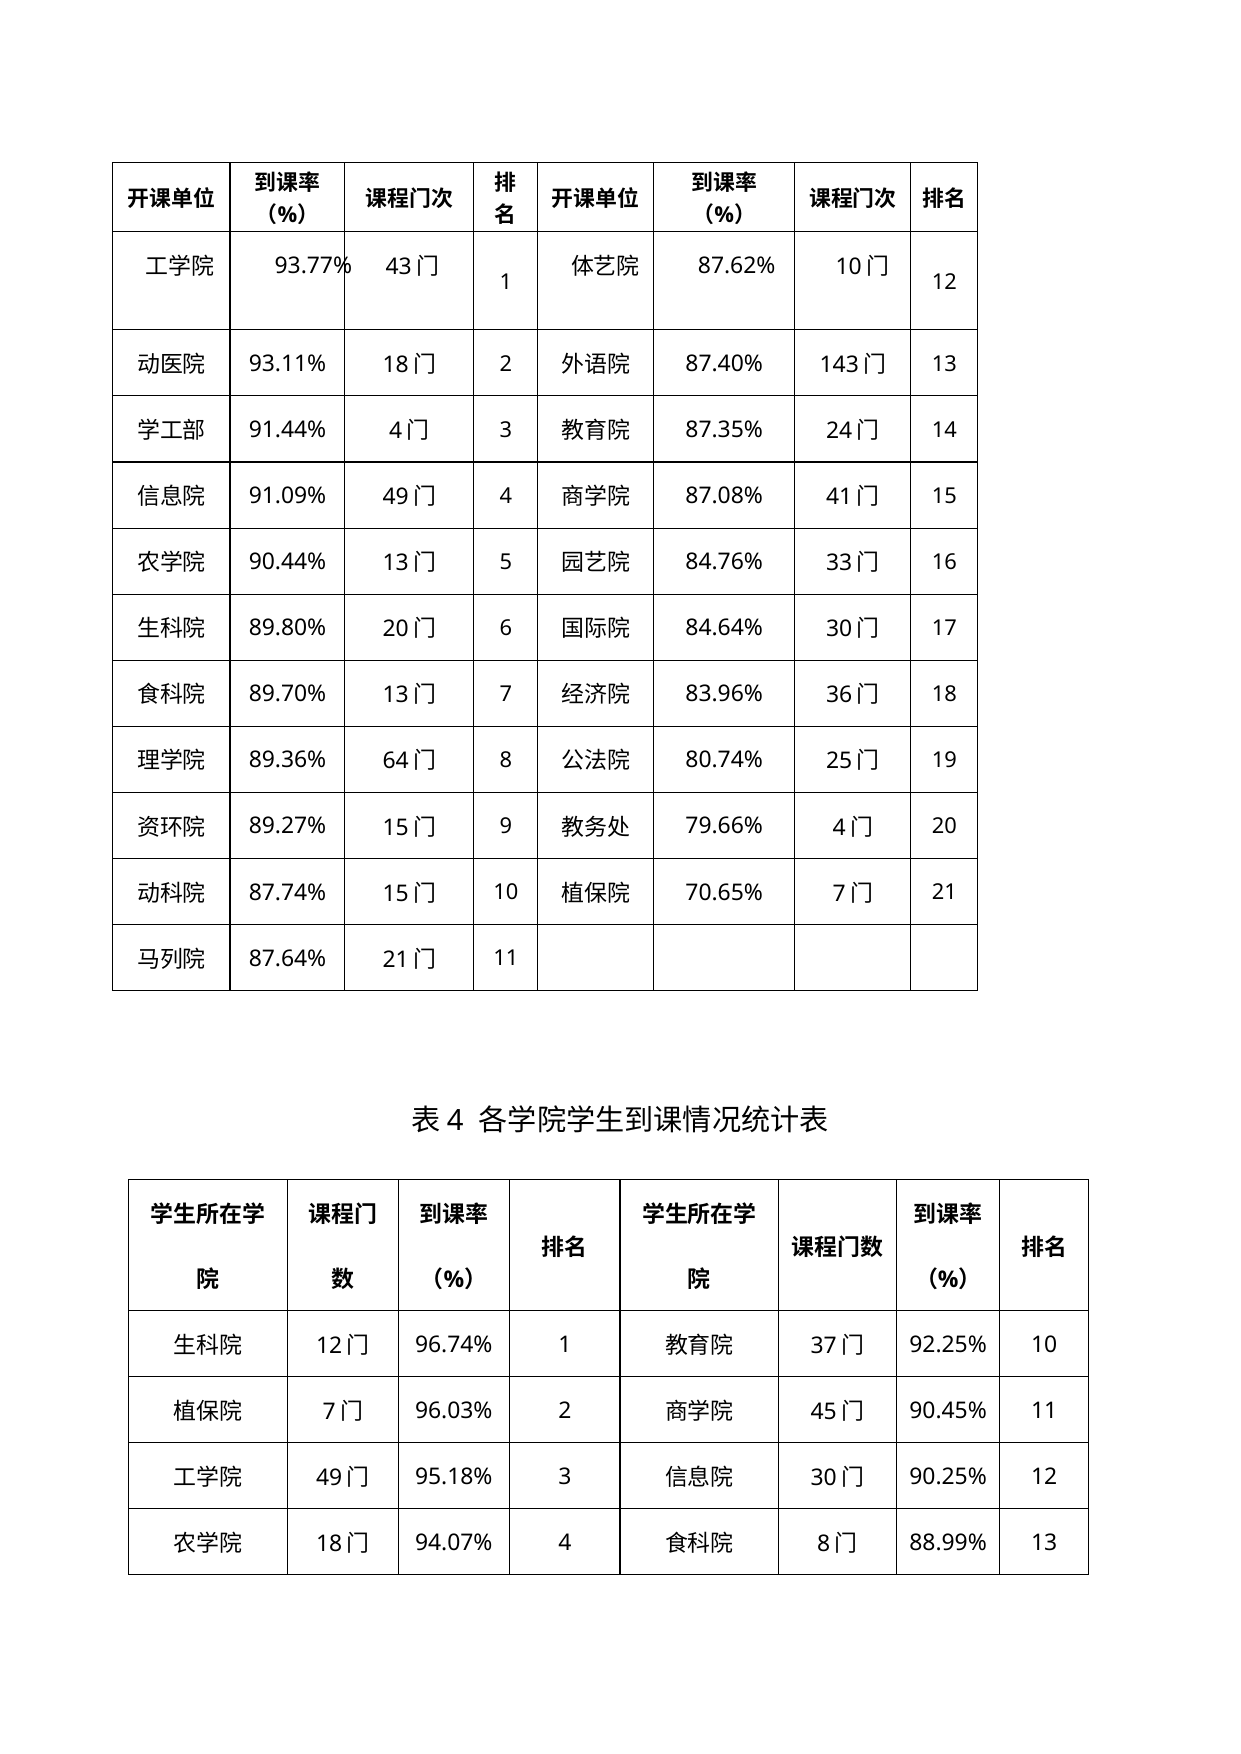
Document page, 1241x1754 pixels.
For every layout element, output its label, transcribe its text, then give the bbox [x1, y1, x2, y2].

table_cell 30门 [779, 1443, 896, 1508]
table_cell [795, 232, 910, 329]
table_cell 农学院 [129, 1509, 287, 1574]
table_cell 70.65% [654, 859, 794, 924]
table_cell 84.64% [654, 595, 794, 659]
table_cell 41门 [795, 463, 910, 527]
table_header 排名 [474, 163, 537, 231]
table_cell 96.03% [399, 1377, 509, 1442]
table_header 开课单位 [538, 163, 653, 231]
table_cell 20 [911, 793, 977, 858]
table_cell 84.76% [654, 529, 794, 593]
table_cell 18门 [288, 1509, 398, 1574]
table_cell [538, 232, 653, 329]
table_cell 1 [474, 232, 537, 329]
table_cell 88.99% [897, 1509, 999, 1574]
table_cell 工学院 [129, 1443, 287, 1508]
table_cell 信息院 [113, 463, 229, 527]
table_cell 经济院 [538, 661, 653, 726]
table_cell 89.36% [231, 727, 344, 792]
table_cell 87.64% [231, 925, 344, 990]
table_cell 马列院 [113, 925, 229, 990]
table_cell 45门 [779, 1377, 896, 1442]
table_cell 19 [911, 727, 977, 792]
table_cell 国际院 [538, 595, 653, 659]
table_cell [345, 232, 473, 329]
table_cell 20门 [345, 595, 473, 659]
table_cell 13 [911, 330, 977, 395]
table_cell 5 [474, 529, 537, 593]
table_cell 1 [510, 1311, 619, 1376]
table_cell 学工部 [113, 396, 229, 461]
table_cell 89.80% [231, 595, 344, 659]
table_cell 14 [911, 396, 977, 461]
table_header 课程门数 [779, 1180, 896, 1310]
table_cell 87.35% [654, 396, 794, 461]
table_cell 90.44% [231, 529, 344, 593]
table_cell 园艺院 [538, 529, 653, 593]
table_header 排名 [510, 1180, 619, 1310]
table_cell 21门 [345, 925, 473, 990]
table_cell 89.27% [231, 793, 344, 858]
table_cell 18门 [345, 330, 473, 395]
table_cell 12 [911, 232, 977, 329]
table_cell 90.45% [897, 1377, 999, 1442]
table_cell 30门 [795, 595, 910, 659]
table_header 开课单位 [113, 163, 229, 231]
table_cell 92.25% [897, 1311, 999, 1376]
table_cell 16 [911, 529, 977, 593]
table_cell 15 [911, 463, 977, 527]
table_cell 24门 [795, 396, 910, 461]
table_cell 食科院 [621, 1509, 778, 1574]
table_cell 49门 [288, 1443, 398, 1508]
table_cell 91.09% [231, 463, 344, 527]
table_cell 21 [911, 859, 977, 924]
table_cell 3 [474, 396, 537, 461]
table_cell 食科院 [113, 661, 229, 726]
table_cell 17 [911, 595, 977, 659]
table_cell 10 [474, 859, 537, 924]
table_cell 7 [474, 661, 537, 726]
table_cell [231, 232, 344, 329]
table_cell 12 [1000, 1443, 1088, 1508]
table_cell 93.11% [231, 330, 344, 395]
table_cell 89.70% [231, 661, 344, 726]
table_cell 25门 [795, 727, 910, 792]
table_cell 信息院 [621, 1443, 778, 1508]
table_header 课程门数 [288, 1180, 398, 1310]
table_header 学生所在学院 [129, 1180, 287, 1310]
table_cell [654, 232, 794, 329]
table_cell 37门 [779, 1311, 896, 1376]
table_cell 12门 [288, 1311, 398, 1376]
table_cell 外语院 [538, 330, 653, 395]
table_header 到课率（%） [897, 1180, 999, 1310]
table_cell 植保院 [538, 859, 653, 924]
table_cell 理学院 [113, 727, 229, 792]
table_cell 79.66% [654, 793, 794, 858]
table_cell 90.25% [897, 1443, 999, 1508]
table_header 课程门次 [345, 163, 473, 231]
table_cell 64门 [345, 727, 473, 792]
table_cell 4 [474, 463, 537, 527]
table_cell [911, 925, 977, 990]
table_cell 4 [510, 1509, 619, 1574]
table_cell 6 [474, 595, 537, 659]
table_cell 33门 [795, 529, 910, 593]
table_cell 143门 [795, 330, 910, 395]
table_cell 4门 [795, 793, 910, 858]
table_cell 87.40% [654, 330, 794, 395]
table_cell 7门 [288, 1377, 398, 1442]
table_cell 13 [1000, 1509, 1088, 1574]
table_cell 94.07% [399, 1509, 509, 1574]
table_cell 18 [911, 661, 977, 726]
table_cell 7门 [795, 859, 910, 924]
table_cell 教育院 [621, 1311, 778, 1376]
table_cell 商学院 [538, 463, 653, 527]
table_cell 资环院 [113, 793, 229, 858]
table_cell 83.96% [654, 661, 794, 726]
table_cell 87.74% [231, 859, 344, 924]
table_cell 4门 [345, 396, 473, 461]
table_cell 9 [474, 793, 537, 858]
table_cell 公法院 [538, 727, 653, 792]
table_cell 13门 [345, 529, 473, 593]
table_cell 11 [1000, 1377, 1088, 1442]
table_cell 动医院 [113, 330, 229, 395]
table_cell [795, 925, 910, 990]
table_cell [113, 232, 229, 329]
table_cell 80.74% [654, 727, 794, 792]
table_cell 动科院 [113, 859, 229, 924]
table_cell 生科院 [113, 595, 229, 659]
table_cell 8 [474, 727, 537, 792]
table_cell 8门 [779, 1509, 896, 1574]
table_header 课程门次 [795, 163, 910, 231]
table_cell 植保院 [129, 1377, 287, 1442]
table_cell 2 [510, 1377, 619, 1442]
table_cell 10 [1000, 1311, 1088, 1376]
table_cell 15门 [345, 793, 473, 858]
table_header 到课率（%） [231, 163, 344, 231]
table_cell 36门 [795, 661, 910, 726]
table_header 排名 [1000, 1180, 1088, 1310]
table_cell 13门 [345, 661, 473, 726]
table_cell [538, 925, 653, 990]
text 表4 各学院学生到课情况统计表 [187, 1085, 1053, 1150]
table_header 学生所在学院 [621, 1180, 778, 1310]
table_cell 11 [474, 925, 537, 990]
table_cell 教育院 [538, 396, 653, 461]
table_cell 教务处 [538, 793, 653, 858]
table_cell 15门 [345, 859, 473, 924]
table_cell [654, 925, 794, 990]
table_cell 91.44% [231, 396, 344, 461]
table_header 排名 [911, 163, 977, 231]
table_cell 96.74% [399, 1311, 509, 1376]
table_cell 商学院 [621, 1377, 778, 1442]
table_cell 87.08% [654, 463, 794, 527]
table_cell 95.18% [399, 1443, 509, 1508]
table_header 到课率（%） [399, 1180, 509, 1310]
table_cell 农学院 [113, 529, 229, 593]
table_cell 49门 [345, 463, 473, 527]
table_cell 3 [510, 1443, 619, 1508]
table_header 到课率（%） [654, 163, 794, 231]
table_cell 生科院 [129, 1311, 287, 1376]
table_cell 2 [474, 330, 537, 395]
